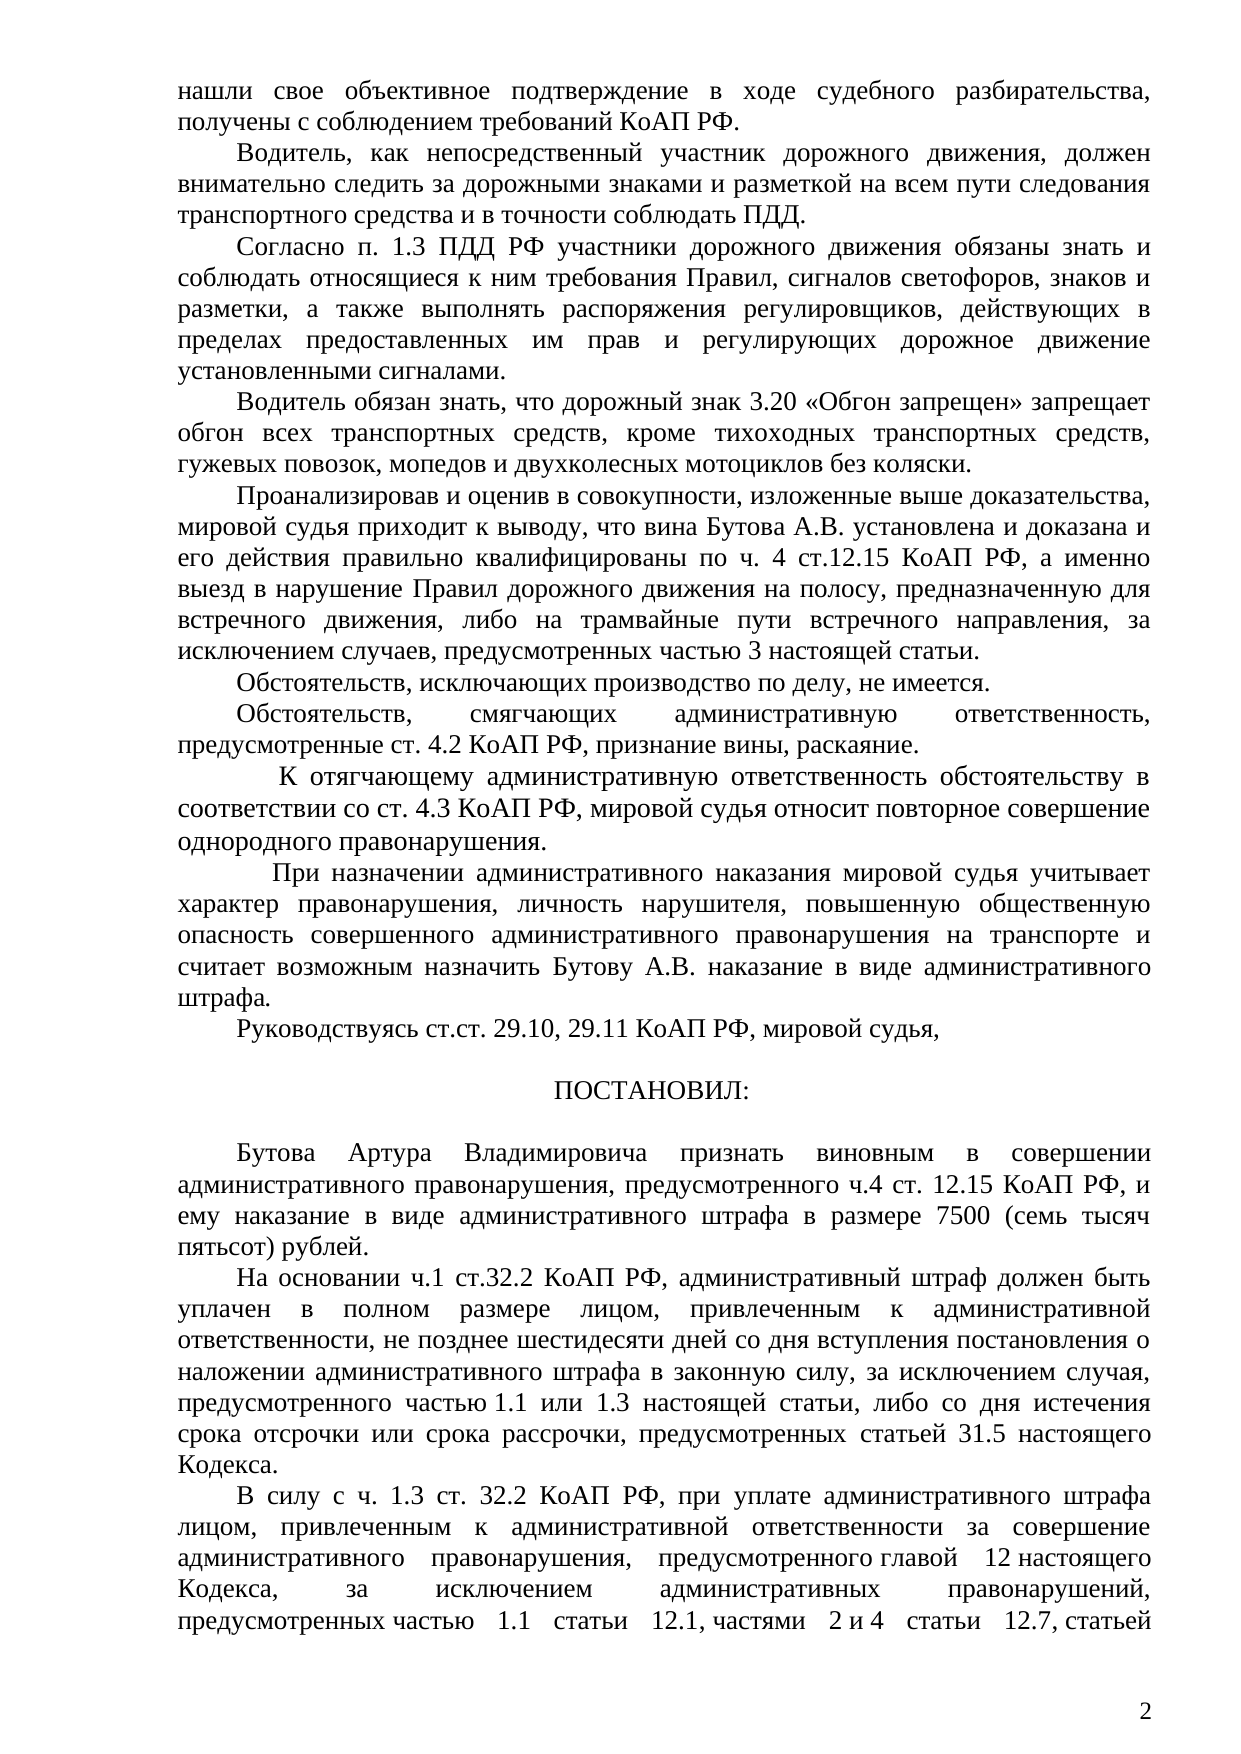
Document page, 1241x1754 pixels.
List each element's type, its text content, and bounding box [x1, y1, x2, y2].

text Руководствуясь ст.ст. 29.10, 29.11 КоАП РФ, мировой судья, [177, 1012, 1152, 1043]
text Бутова Артура Владимировича признать виновным в совершении административного правонарушения, предусмотренного ч.4 ст. 12.15 КоАП РФ, и ему наказание в виде административного штрафа в размере 7500 (семь тысяч пятьсот) рублей. [177, 1137, 1152, 1261]
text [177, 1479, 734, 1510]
text На основании ч.1 ст.32.2 КоАП РФ, административный штраф должен быть уплачен в полном размере лицом, привлеченным к административной ответственности, не позднее шестидесяти дней со дня вступления постановления о наложении административного штрафа в законную силу, за исключением случая, предусмотренного частью 1.1 или 1.3 настоящей статьи, либо со дня истечения срока отсрочки или срока рассрочки, предусмотренных статьей 31.5 настоящего Кодекса. [177, 1261, 1152, 1479]
text Согласно п. 1.3 ПДД РФ участники дорожного движения обязаны знать и соблюдать относящиеся к ним требования Правил, сигналов светофоров, знаков и разметки, а также выполнять распоряжения регулировщиков, действующих в пределах предоставленных им прав и регулирующих дорожное движение установленными сигналами. [177, 229, 1152, 385]
text Обстоятельств, исключающих производство по делу, не имеется. [177, 666, 1152, 697]
text При назначении административного наказания мировой судья учитывает характер правонарушения, личность нарушителя, повышенную общественную опасность совершенного административного правонарушения на транспорте и считает возможным назначить Бутову А.В. наказание в виде административного штрафа. [177, 856, 1152, 1012]
text Обстоятельств, смягчающих административную ответственность, предусмотренные ст. 4.2 КоАП РФ, признание вины, раскаяние. [177, 697, 1152, 759]
text Проанализировав и оценив в совокупности, изложенные выше доказательства, мировой судья приходит к выводу, что вина Бутова А.В. установлена и доказана и его действия правильно квалифицированы по ч. 4 ст.12.15 КоАП РФ, а именно выезд в нарушение Правил дорожного движения на полосу, предназначенную для встречного движения, либо на трамвайные пути встречного направления, за исключением случаев, предусмотренных частью 3 настоящей статьи. [177, 479, 1152, 666]
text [177, 74, 1152, 136]
text ПОСТАНОВИЛ: [177, 1074, 1152, 1105]
text К отягчающему административную ответственность обстоятельству в соответствии со ст. 4.3 КоАП РФ, мировой судья относит повторное совершение однородного правонарушения. [177, 759, 1152, 856]
text Водитель обязан знать, что дорожный знак 3.20 «Обгон запрещен» запрещает обгон всех транспортных средств, кроме тихоходных транспортных средств, гужевых повозок, мопедов и двухколесных мотоциклов без коляски. [177, 385, 1152, 479]
text Водитель, как непосредственный участник дорожного движения, должен внимательно следить за дорожными знаками и разметкой на всем пути следования транспортного средства и в точности соблюдать ПДД. [177, 136, 1152, 229]
